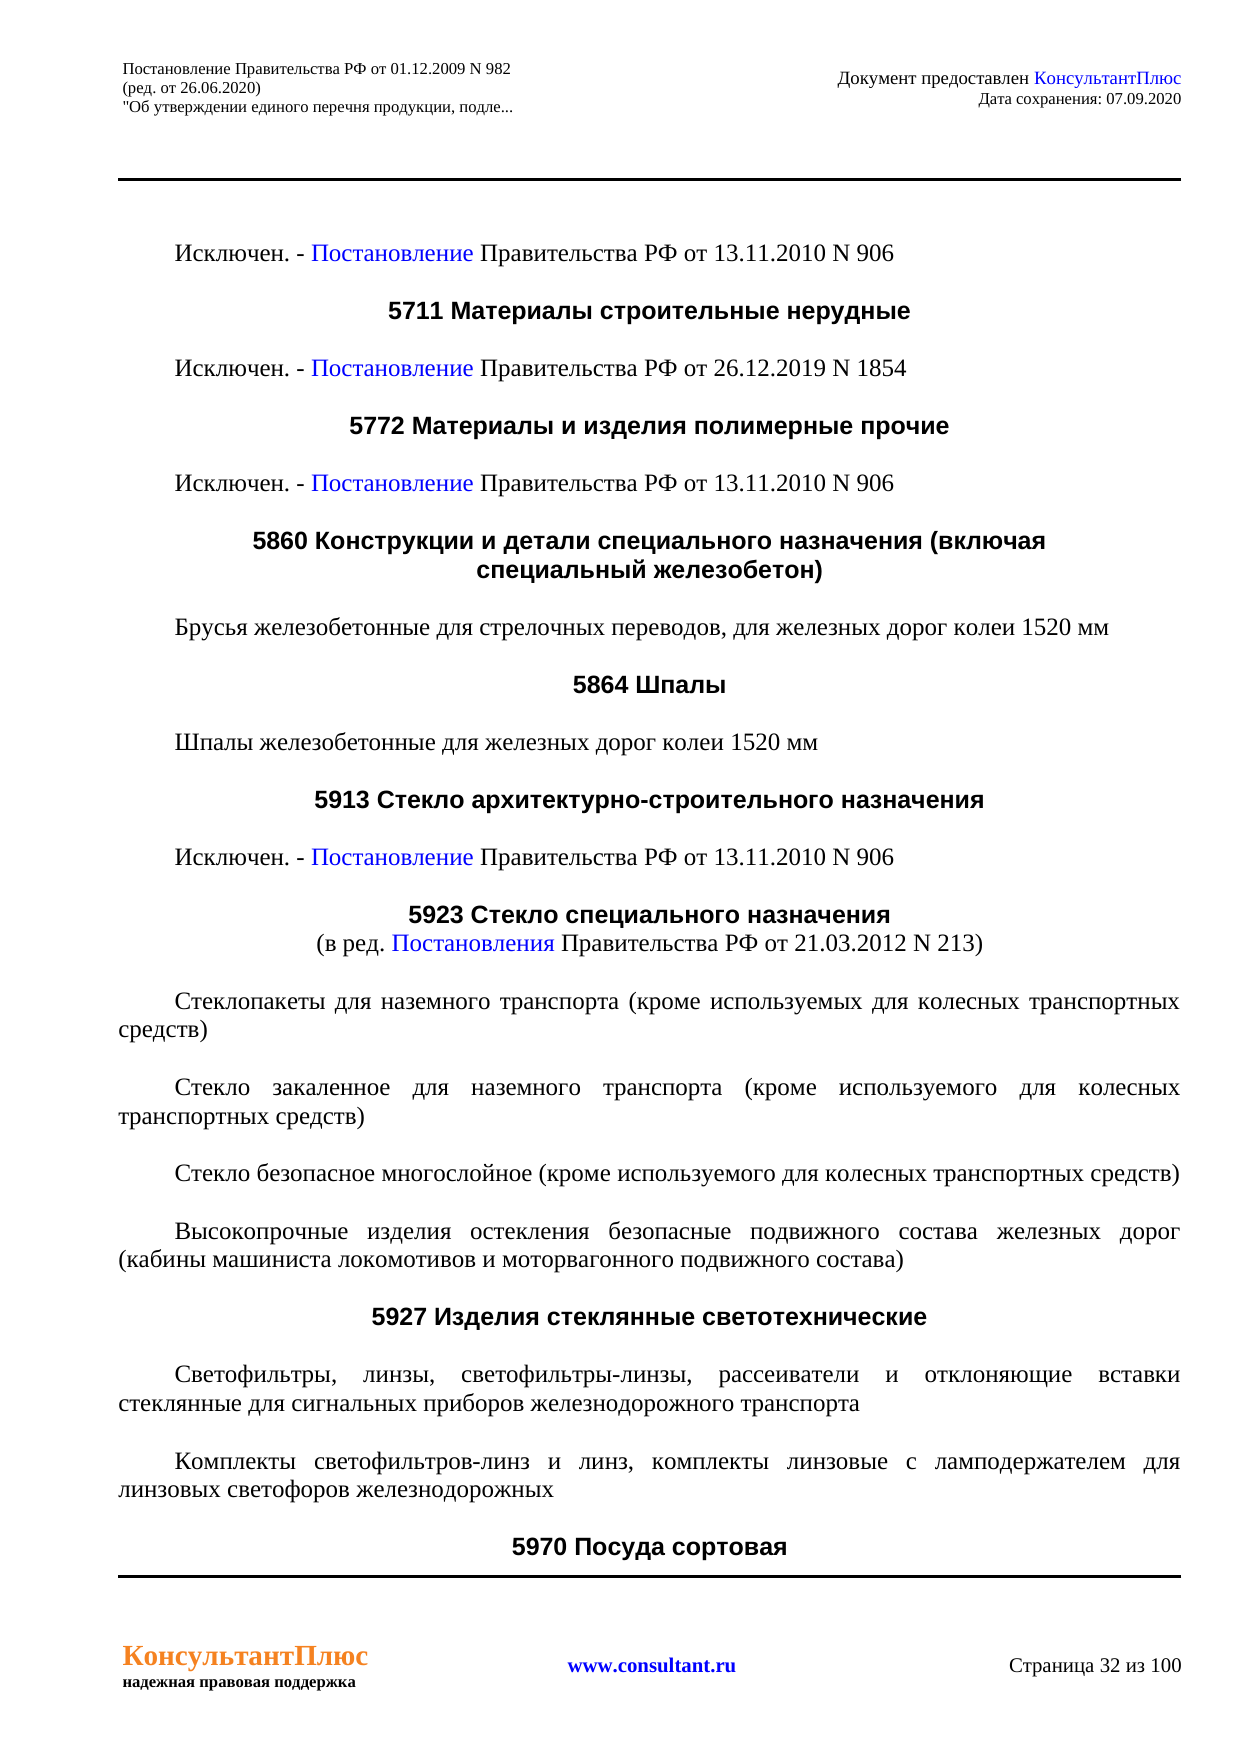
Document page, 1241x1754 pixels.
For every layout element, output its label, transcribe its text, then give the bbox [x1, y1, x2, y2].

title 5864 Шпалы [118, 669, 1181, 698]
text Исключен. - Постановление Правительства РФ от 26.12.2019 N 1854 [118, 353, 1181, 382]
title 5772 Материалы и изделия полимерные прочие [118, 411, 1181, 439]
text Стекло закаленное для наземного транспорта (кроме используемого для колесных транспортных средств) [118, 1072, 1181, 1129]
title 5711 Материалы строительные нерудные [118, 296, 1181, 324]
title 5913 Стекло архитектурно-строительного назначения [118, 784, 1181, 813]
text Стекло безопасное многослойное (кроме используемого для колесных транспортных средств) [118, 1158, 1181, 1187]
text Высокопрочные изделия остекления безопасные подвижного состава железных дорог (кабины машиниста локомотивов и моторвагонного подвижного состава) [118, 1216, 1181, 1273]
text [118, 238, 1181, 267]
title специальный железобетон) [118, 554, 1181, 583]
text (в ред. Постановления Правительства РФ от 21.03.2012 N 213) [118, 928, 1181, 957]
text Комплекты светофильтров-линз и линз, комплекты линзовые с ламподержателем для линзовых светофоров железнодорожных [118, 1446, 1181, 1503]
title 5923 Стекло специального назначения [118, 899, 1181, 928]
text Исключен. - Постановление Правительства РФ от 13.11.2010 N 906 [118, 842, 1181, 871]
text Исключен. - Постановление Правительства РФ от 13.11.2010 N 906 [118, 468, 1181, 497]
title 5970 Посуда сортовая [118, 1532, 1181, 1561]
text Светофильтры, линзы, светофильтры-линзы, рассеиватели и отклоняющие вставки стеклянные для сигнальных приборов железнодорожного транспорта [118, 1359, 1181, 1417]
title 5860 Конструкции и детали специального назначения (включая [118, 526, 1181, 554]
text Стеклопакеты для наземного транспорта (кроме используемых для колесных транспортных средств) [118, 986, 1181, 1043]
text Брусья железобетонные для стрелочных переводов, для железных дорог колеи 1520 мм [118, 612, 1181, 641]
text Шпалы железобетонные для железных дорог колеи 1520 мм [118, 727, 1181, 756]
title 5927 Изделия стеклянные светотехнические [118, 1302, 1181, 1331]
